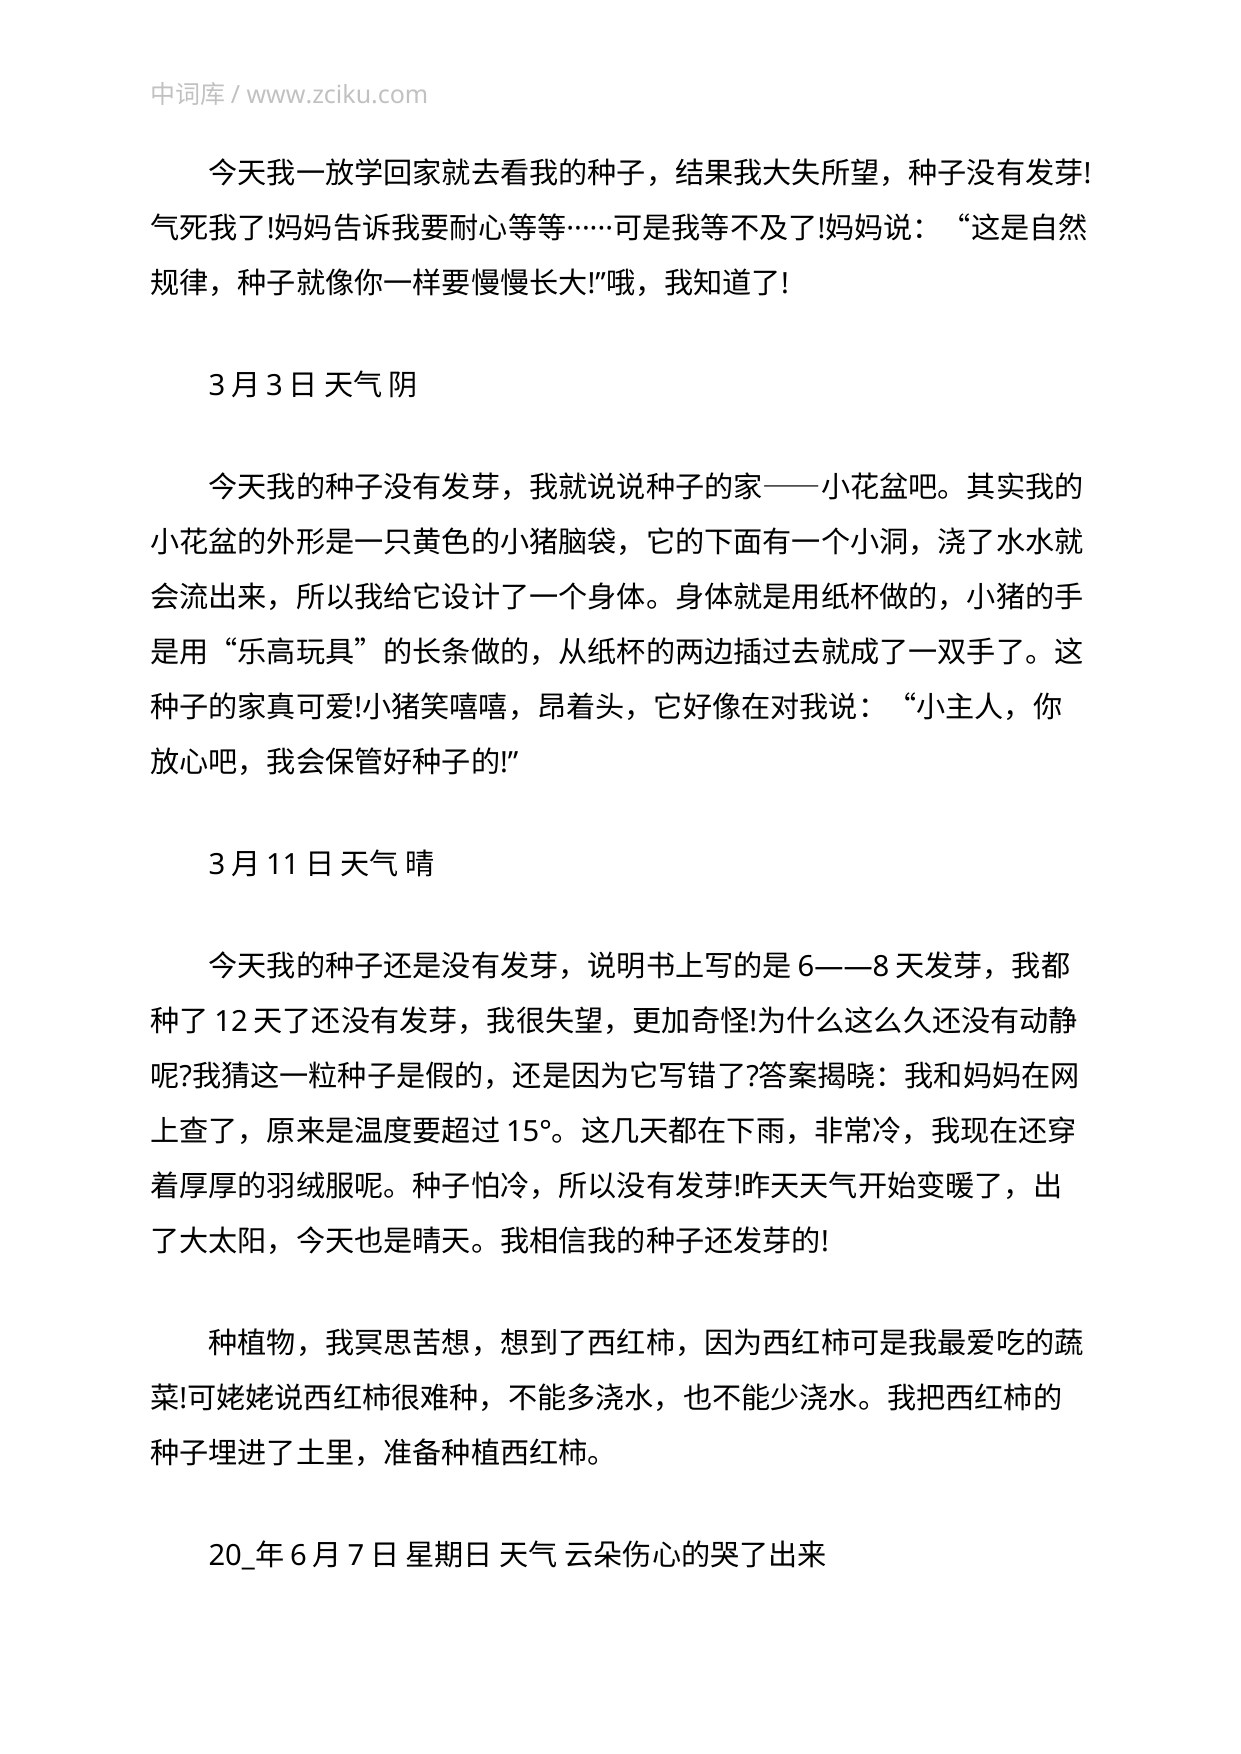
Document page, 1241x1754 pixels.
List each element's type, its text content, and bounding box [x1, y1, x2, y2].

text 今天我的种子还是没有发芽，说明书上写的是6——8天发芽，我都种了12天了还没有发芽，我很失望，更加奇怪!为什么这么久还没有动静呢?我猜这一粒种子是假的，还是因为它写错了?答案揭晓：我和妈妈在网上查了，原来是温度要超过15°。这几天都在下雨，非常冷，我现在还穿着厚厚的羽绒服呢。种子怕冷，所以没有发芽!昨天天气开始变暖了，出了大太阳，今天也是晴天。我相信我的种子还发芽的! [150, 942, 1090, 1260]
text 3月11日 天气 晴 [150, 841, 1090, 883]
text 种植物，我冥思苦想，想到了西红柿，因为西红柿可是我最爱吃的蔬菜!可姥姥说西红柿很难种，不能多浇水，也不能少浇水。我把西红柿的种子埋进了土里，准备种植西红柿。 [150, 1319, 1090, 1472]
text 3月3日 天气 阴 [150, 362, 1090, 404]
text 20_年6月7日 星期日 天气 云朵伤心的哭了出来 [150, 1531, 1090, 1573]
text 今天我的种子没有发芽，我就说说种子的家——小花盆吧。其实我的小花盆的外形是一只黄色的小猪脑袋，它的下面有一个小洞，浇了水水就会流出来，所以我给它设计了一个身体。身体就是用纸杯做的，小猪的手是用“乐高玩具”的长条做的，从纸杯的两边插过去就成了一双手了。这种子的家真可爱!小猪笑嘻嘻，昂着头，它好像在对我说：“小主人，你放心吧，我会保管好种子的!” [150, 464, 1090, 781]
text 今天我一放学回家就去看我的种子，结果我大失所望，种子没有发芽!气死我了!妈妈告诉我要耐心等等······可是我等不及了!妈妈说：“这是自然规律，种子就像你一样要慢慢长大!”哦，我知道了! [150, 150, 1090, 302]
